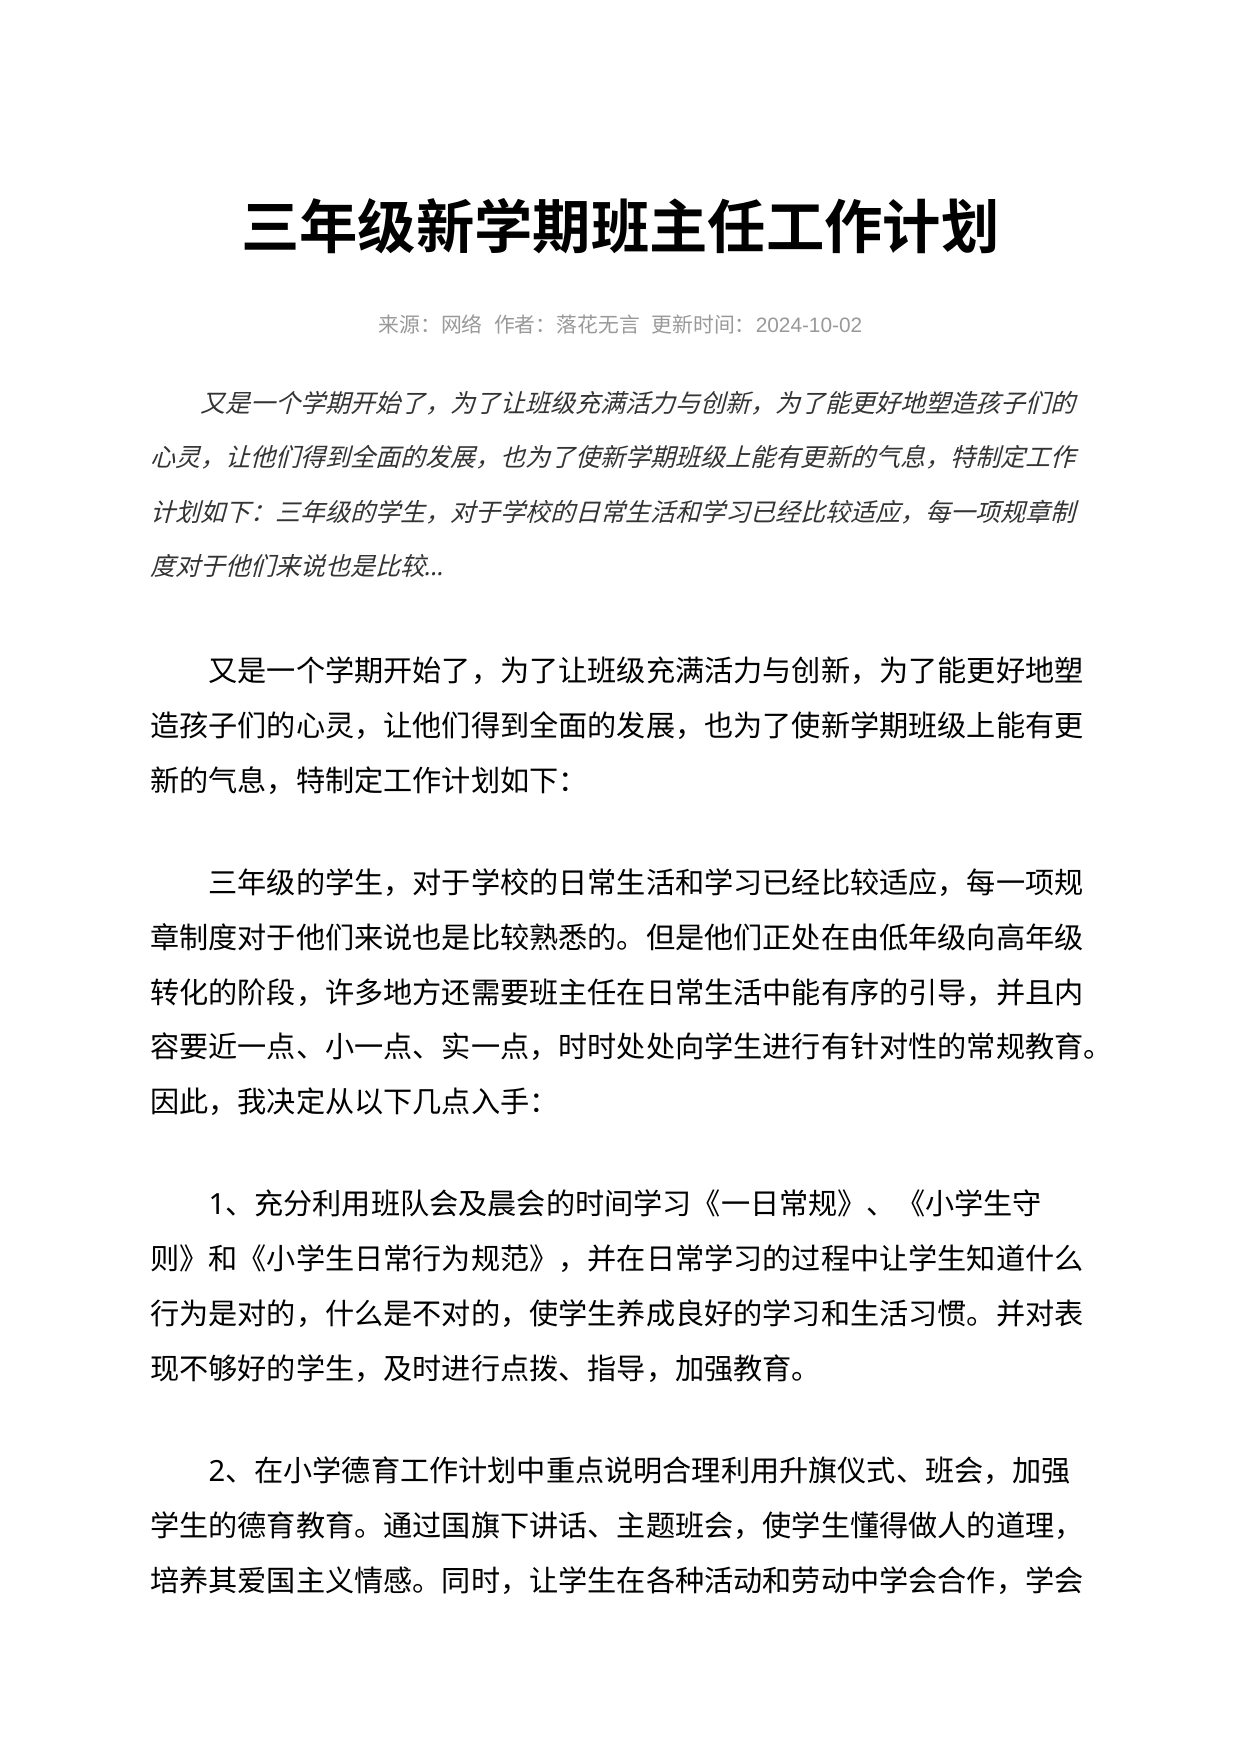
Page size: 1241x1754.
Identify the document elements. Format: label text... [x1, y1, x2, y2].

text 1、充分利用班队会及晨会的时间学习《一日常规》、《小学生守则》和《小学生日常行为规范》，并在日常学习的过程中让学生知道什么行为是对的，什么是不对的，使学生养成良好的学习和生活习惯。并对表现不够好的学生，及时进行点拨、指导，加强教育。 [150, 1181, 1090, 1388]
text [150, 1447, 1090, 1599]
text 又是一个学期开始了，为了让班级充满活力与创新，为了能更好地塑造孩子们的心灵，让他们得到全面的发展，也为了使新学期班级上能有更新的气息，特制定工作计划如下：三年级的学生，对于学校的日常生活和学习已经比较适应，每一项规章制度对于他们来说也是比较... [150, 383, 1090, 583]
text 三年级的学生，对于学校的日常生活和学习已经比较适应，每一项规章制度对于他们来说也是比较熟悉的。但是他们正处在由低年级向高年级转化的阶段，许多地方还需要班主任在日常生活中能有序的引导，并且内容要近一点、小一点、实一点，时时处处向学生进行有针对性的常规教育。因此，我决定从以下几点入手： [150, 859, 1090, 1121]
text 来源：网络 作者：落花无言 更新时间：2024-10-02 [150, 313, 1090, 337]
subtitle 三年级新学期班主任工作计划 [150, 181, 1090, 266]
text 又是一个学期开始了，为了让班级充满活力与创新，为了能更好地塑造孩子们的心灵，让他们得到全面的发展，也为了使新学期班级上能有更新的气息，特制定工作计划如下： [150, 648, 1090, 800]
